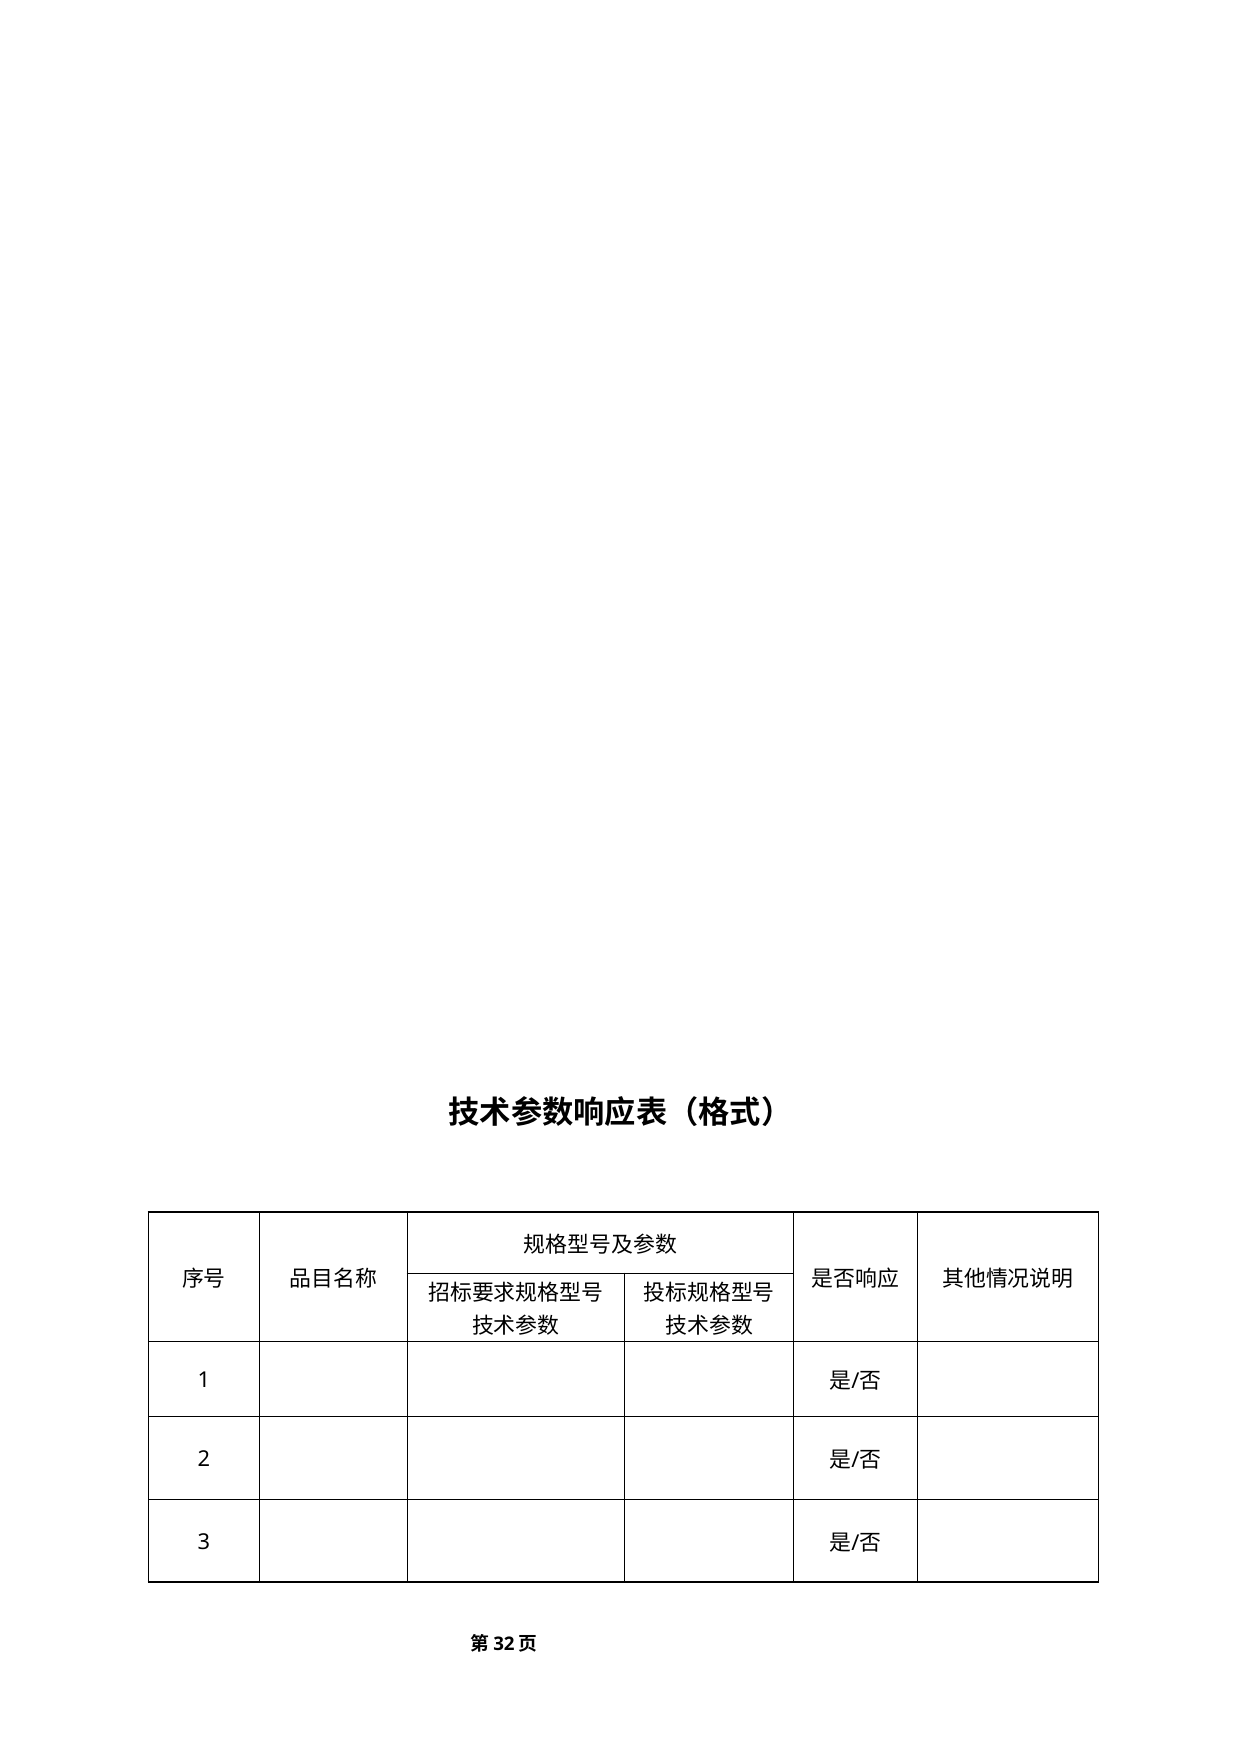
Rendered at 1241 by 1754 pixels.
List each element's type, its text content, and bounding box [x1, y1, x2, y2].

table_cell [408, 1342, 624, 1416]
table_header 品目名称 [260, 1213, 407, 1341]
table_cell 1 [149, 1342, 259, 1416]
table_cell 是/否 [794, 1342, 917, 1416]
text 技术参数响应表（格式） [148, 1076, 1093, 1144]
table_header 其他情况说明 [918, 1213, 1098, 1341]
table_cell 是/否 [794, 1417, 917, 1499]
table_header 规格型号及参数 [408, 1213, 793, 1273]
table_cell [625, 1342, 793, 1416]
table_cell [408, 1417, 624, 1499]
table_cell 投标规格型号技术参数 [625, 1274, 793, 1341]
table_cell [918, 1417, 1098, 1499]
table_cell [408, 1500, 624, 1581]
table_cell [625, 1417, 793, 1499]
table_header 是否响应 [794, 1213, 917, 1341]
table_cell 招标要求规格型号技术参数 [408, 1274, 624, 1341]
table_cell [625, 1500, 793, 1581]
table_cell [260, 1500, 407, 1581]
table_header 序号 [149, 1213, 259, 1341]
table_cell [260, 1342, 407, 1416]
table_cell [260, 1417, 407, 1499]
table_cell 2 [149, 1417, 259, 1499]
table_cell 是/否 [794, 1500, 917, 1581]
table_cell [918, 1500, 1098, 1581]
table_cell [918, 1342, 1098, 1416]
table_cell 3 [149, 1500, 259, 1581]
